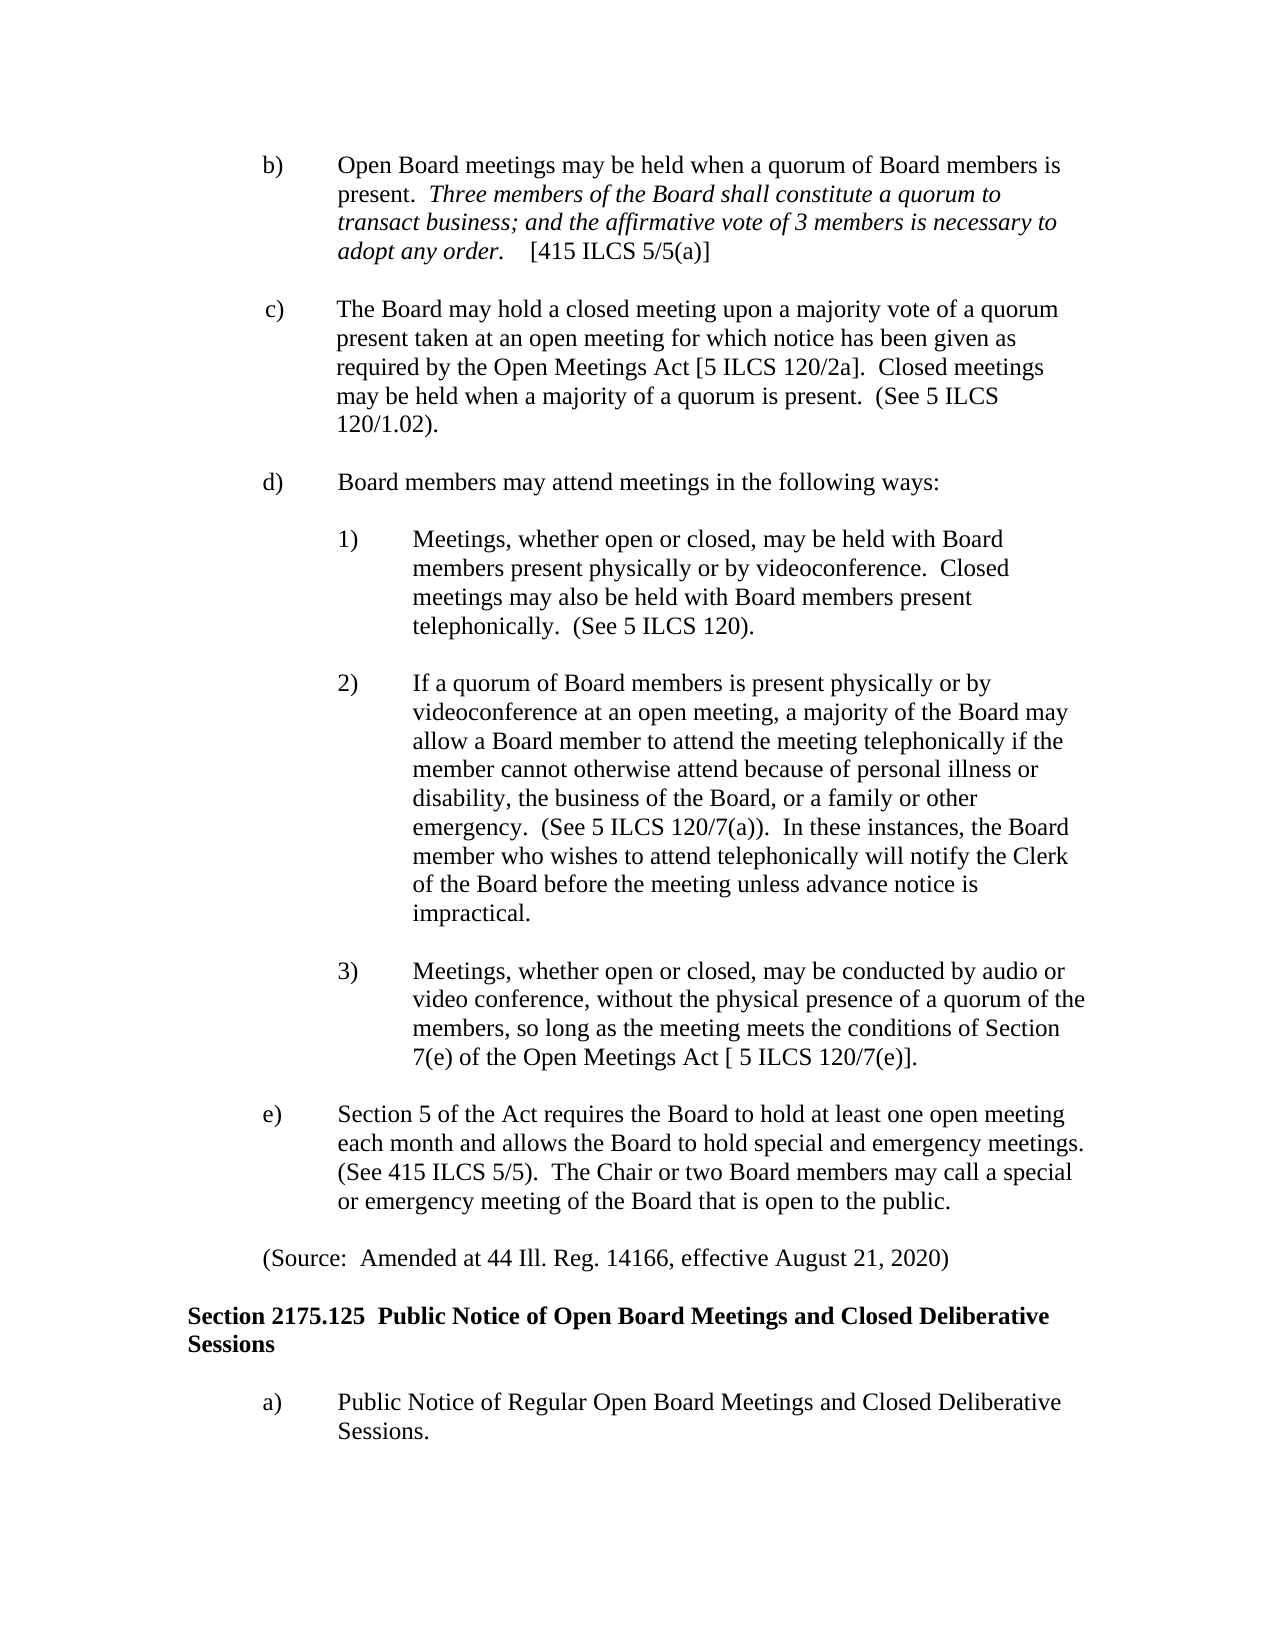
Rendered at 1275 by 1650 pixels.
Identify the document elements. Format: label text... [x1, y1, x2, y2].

text b) Open Board meetings may be held when a quorum of Board members is present. Three members of the Board shall constitute a quorum to transact business; and the affirmative vote of 3 members is necessary to adopt any order. [415 ILCS 5/5(a)] [262, 150, 1087, 266]
text a) Public Notice of Regular Open Board Meetings and Closed Deliberative Sessions. [262, 1387, 1087, 1444]
text 1) Meetings, whether open or closed, may be held with Board members present physically or by videoconference. Closed meetings may also be held with Board members present telephonically. (See 5 ILCS 120). [337, 524, 1087, 639]
text Section 2175.125 Public Notice of Open Board Meetings and Closed Deliberative [187, 1301, 1087, 1329]
text e) Section 5 of the Act requires the Board to hold at least one open meeting each month and allows the Board to hold special and emergency meetings. (See 415 ILCS 5/5). The Chair or two Board members may call a special or emergency meeting of the Board that is open to the public. [262, 1099, 1087, 1214]
text (Source: Amended at 44 Ill. Reg. 14166, effective August 21, 2020) [187, 1243, 1087, 1272]
text d) Board members may attend meetings in the following ways: [262, 467, 1087, 496]
text c) The Board may hold a closed meeting upon a majority vote of a quorum present taken at an open meeting for which notice has been given as required by the Open Meetings Act [5 ILCS 120/2a]. Closed meetings may be held when a majority of a quorum is present. (See 5 ILCS 120/1.02). [265, 294, 1087, 438]
text Sessions [187, 1329, 1087, 1358]
text 3) Meetings, whether open or closed, may be conducted by audio or video conference, without the physical presence of a quorum of the members, so long as the meeting meets the conditions of Section 7(e) of the Open Meetings Act [ 5 ILCS 120/7(e)]. [337, 956, 1087, 1071]
text 2) If a quorum of Board members is present physically or by videoconference at an open meeting, a majority of the Board may allow a Board member to attend the meeting telephonically if the member cannot otherwise attend because of personal illness or disability, the business of the Board, or a family or other emergency. (See 5 ILCS 120/7(a)). In these instances, the Board member who wishes to attend telephonically will notify the Clerk of the Board before the meeting unless advance notice is impractical. [337, 668, 1087, 927]
